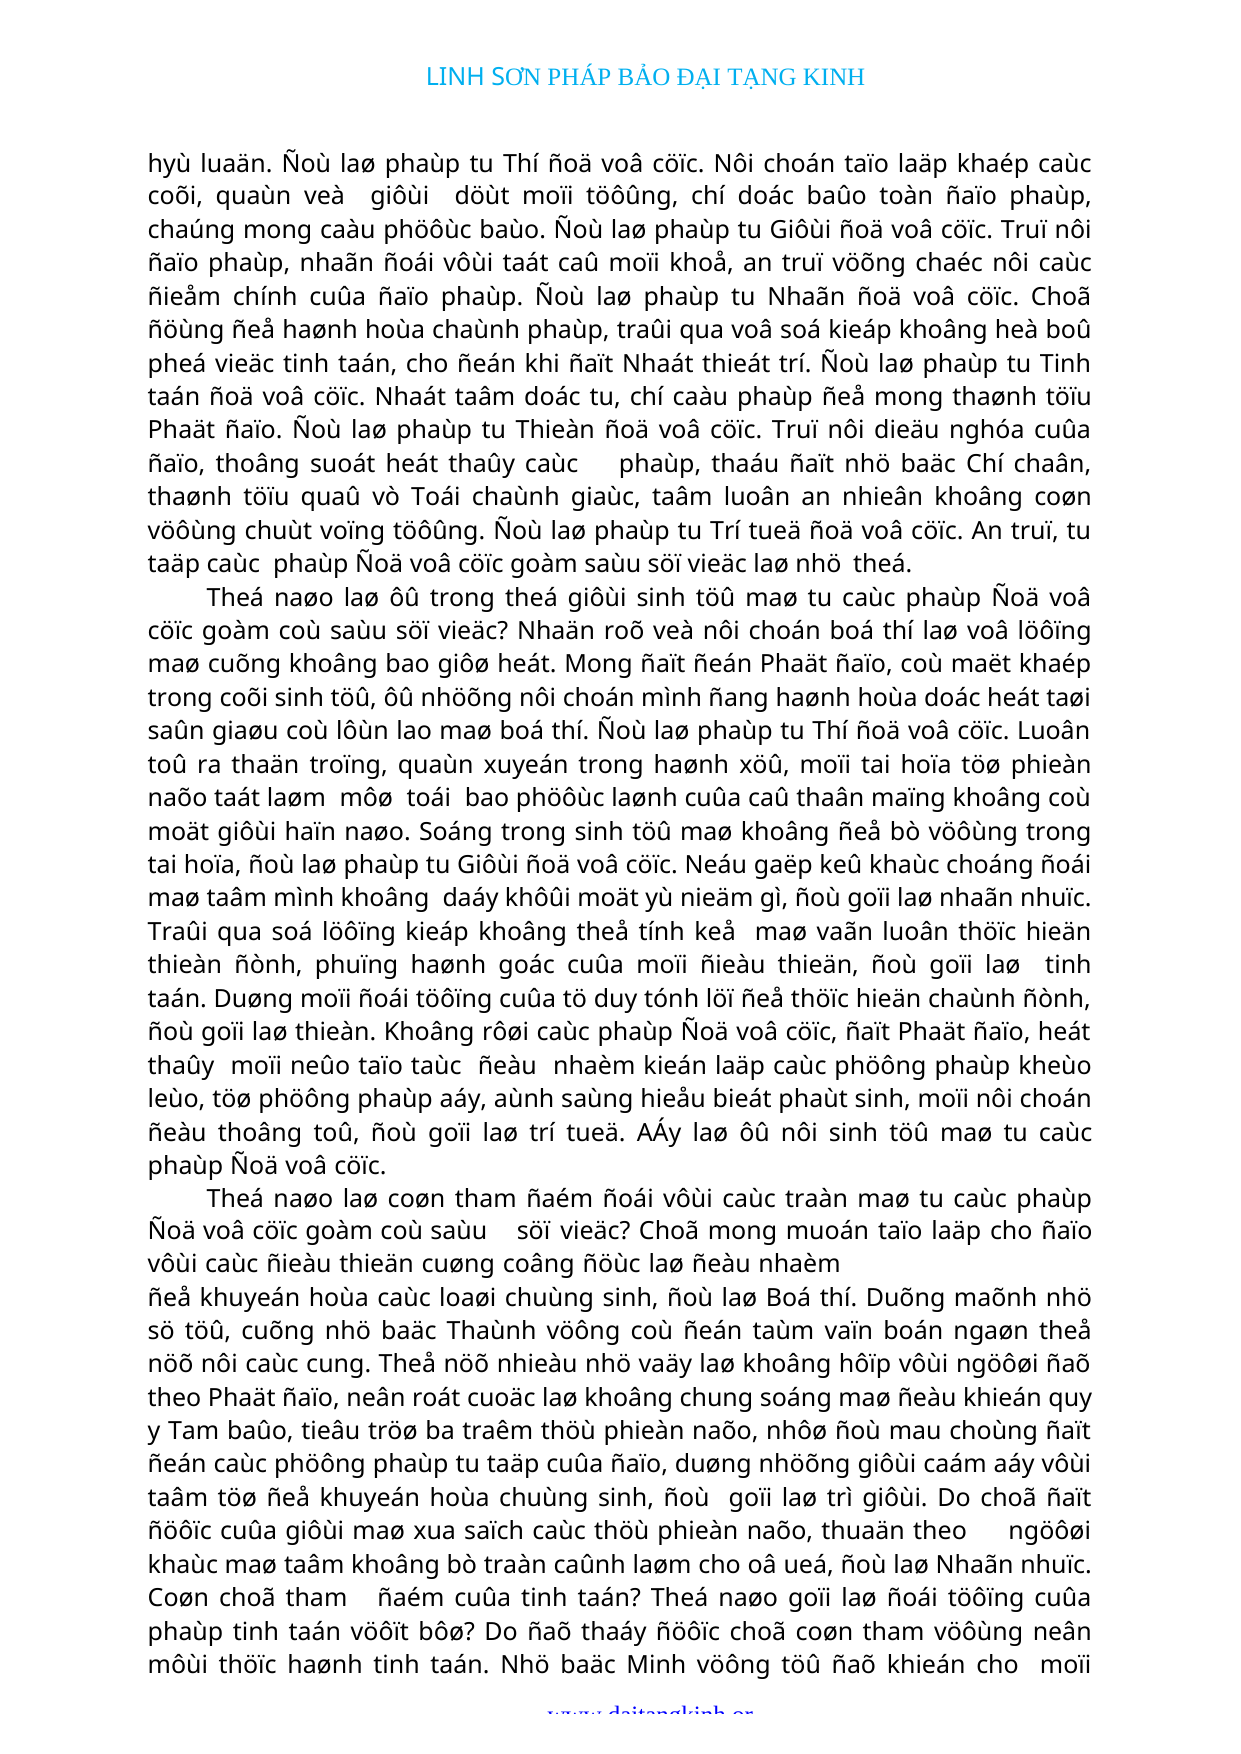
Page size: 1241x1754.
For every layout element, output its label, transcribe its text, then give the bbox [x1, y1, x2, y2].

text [147, 1280, 1093, 1681]
text Theá naøo laø ôû trong theá giôùi sinh töû maø tu caùc phaùp Ñoä voâ cöïc goàm coù saùu söï vieäc? Nhaän roõ veà nôi choán boá thí laø voâ löôïng maø cuõng khoâng bao giôø heát. Mong ñaït ñeán Phaät ñaïo, coù maët khaép trong coõi sinh töû, ôû nhöõng nôi choán mình ñang haønh hoùa doác heát taøi saûn giaøu coù lôùn lao maø boá thí. Ñoù laø phaùp tu Thí ñoä voâ cöïc. Luoân toû ra thaän troïng, quaùn xuyeán trong haønh xöû, moïi tai hoïa töø phieàn naõo taát laøm môø toái bao phöôùc laønh cuûa caû thaân maïng khoâng coù moät giôùi haïn naøo. Soáng trong sinh töû maø khoâng ñeå bò vöôùng trong tai hoïa, ñoù laø phaùp tu Giôùi ñoä voâ cöïc. Neáu gaëp keû khaùc choáng ñoái maø taâm mình khoâng daáy khôûi moät yù nieäm gì, ñoù goïi laø nhaãn nhuïc. Traûi qua soá löôïng kieáp khoâng theå tính keå maø vaãn luoân thöïc hieän thieàn ñònh, phuïng haønh goác cuûa moïi ñieàu thieän, ñoù goïi laø tinh taán. Duøng moïi ñoái töôïng cuûa tö duy tónh löï ñeå thöïc hieän chaùnh ñònh, ñoù goïi laø thieàn. Khoâng rôøi caùc phaùp Ñoä voâ cöïc, ñaït Phaät ñaïo, heát thaûy moïi neûo taïo taùc ñeàu nhaèm kieán laäp caùc phöông phaùp kheùo leùo, töø phöông phaùp aáy, aùnh saùng hieåu bieát phaùt sinh, moïi nôi choán ñeàu thoâng toû, ñoù goïi laø trí tueä. AÁy laø ôû nôi sinh töû maø tu caùc phaùp Ñoä voâ cöïc. [147, 580, 1093, 1182]
text Theá naøo laø coøn tham ñaém ñoái vôùi caùc traàn maø tu caùc phaùp Ñoä voâ cöïc goàm coù saùu söï vieäc? Choã mong muoán taïo laäp cho ñaïo vôùi caùc ñieàu thieän cuøng coâng ñöùc laø ñeàu nhaèm [147, 1182, 1093, 1280]
text hyù luaän. Ñoù laø phaùp tu Thí ñoä voâ cöïc. Nôi choán taïo laäp khaép caùc coõi, quaùn veà giôùi döùt moïi töôûng, chí doác baûo toàn ñaïo phaùp, chaúng mong caàu phöôùc baùo. Ñoù laø phaùp tu Giôùi ñoä voâ cöïc. Truï nôi ñaïo phaùp, nhaãn ñoái vôùi taát caû moïi khoå, an truï vöõng chaéc nôi caùc ñieåm chính cuûa ñaïo phaùp. Ñoù laø phaùp tu Nhaãn ñoä voâ cöïc. Choã ñöùng ñeå haønh hoùa chaùnh phaùp, traûi qua voâ soá kieáp khoâng heà boû pheá vieäc tinh taán, cho ñeán khi ñaït Nhaát thieát trí. Ñoù laø phaùp tu Tinh taán ñoä voâ cöïc. Nhaát taâm doác tu, chí caàu phaùp ñeå mong thaønh töïu Phaät ñaïo. Ñoù laø phaùp tu Thieàn ñoä voâ cöïc. Truï nôi dieäu nghóa cuûa ñaïo, thoâng suoát heát thaûy caùc phaùp, thaáu ñaït nhö baäc Chí chaân, thaønh töïu quaû vò Toái chaùnh giaùc, taâm luoân an nhieân khoâng coøn vöôùng chuùt voïng töôûng. Ñoù laø phaùp tu Trí tueä ñoä voâ cöïc. An truï, tu taäp caùc phaùp Ñoä voâ cöïc goàm saùu söï vieäc laø nhö theá. [147, 145, 1093, 580]
